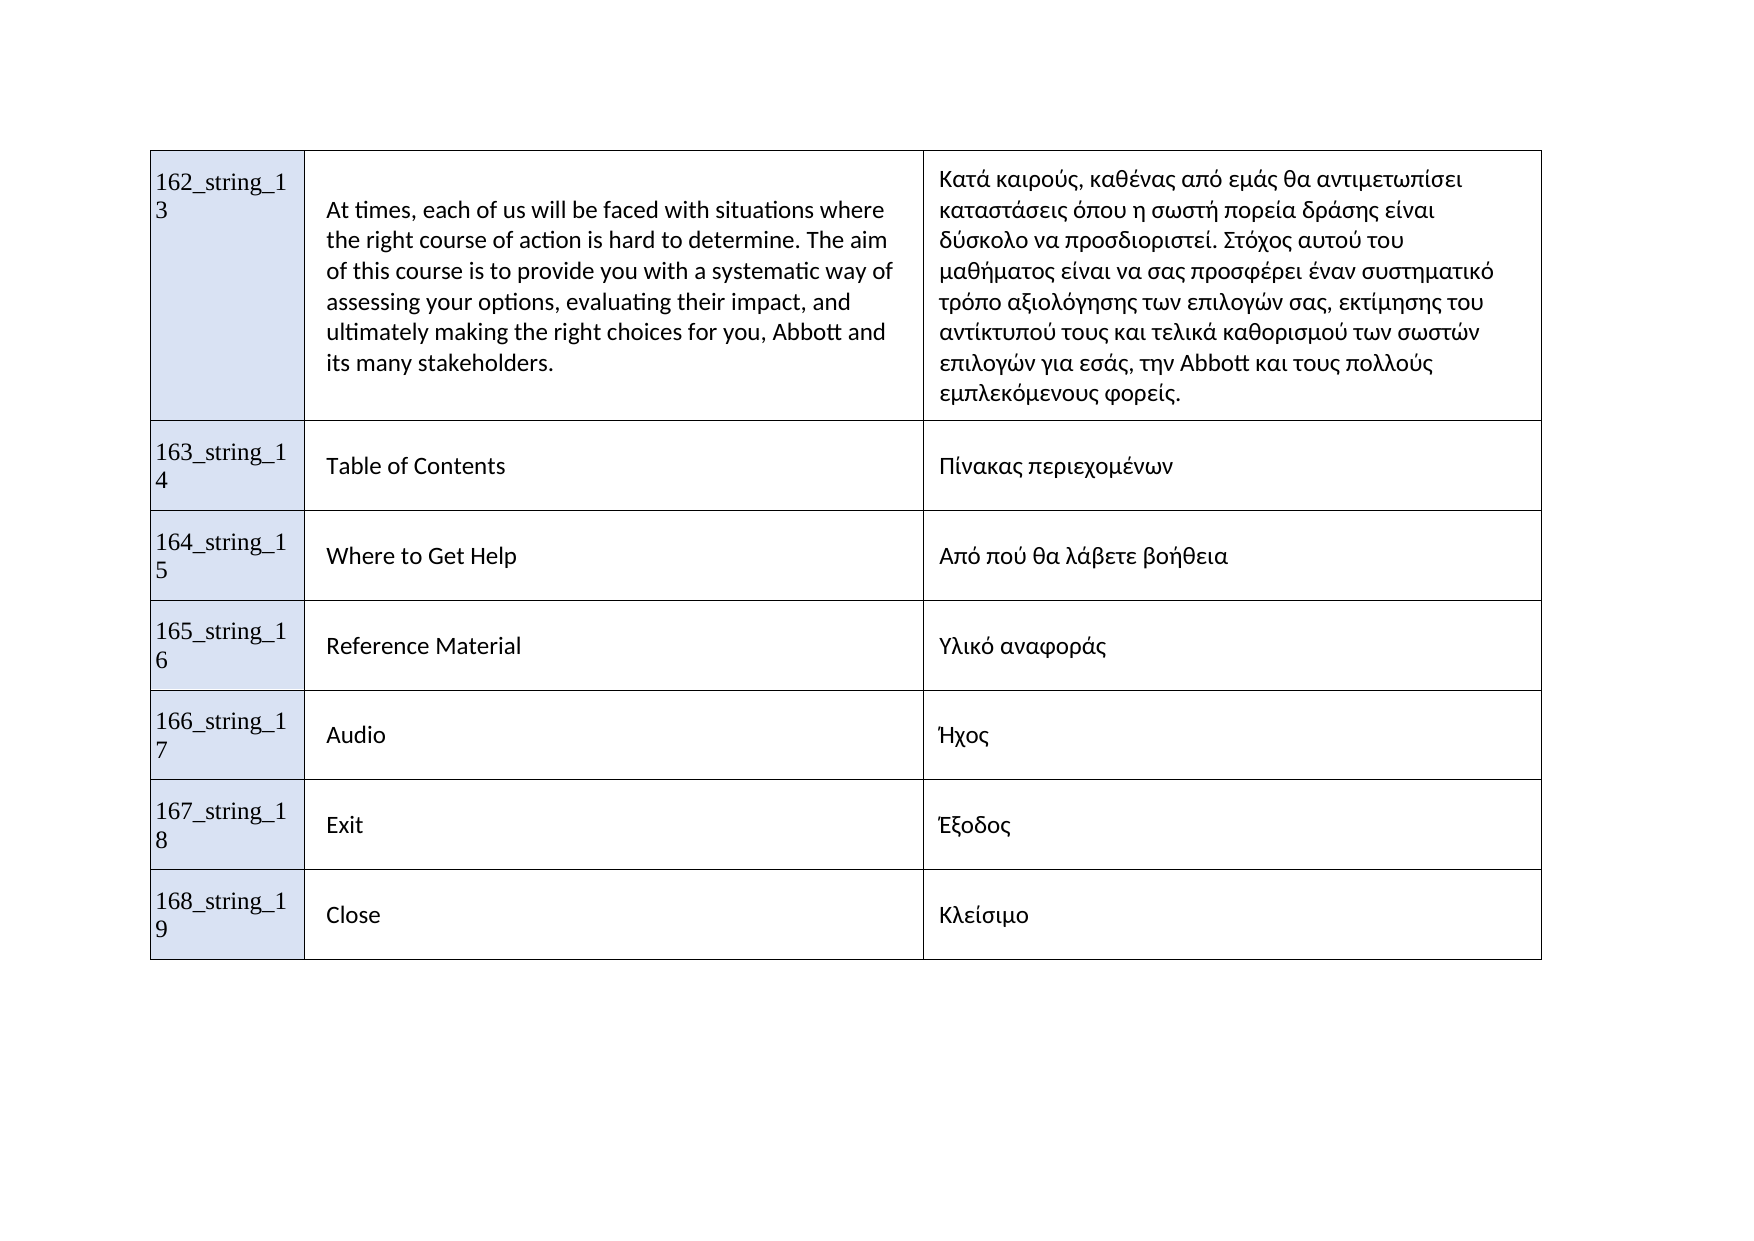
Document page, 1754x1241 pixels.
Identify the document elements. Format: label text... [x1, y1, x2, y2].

table_cell 162_string_13 [151, 151, 304, 420]
table_cell 165_string_16 [151, 601, 304, 689]
table_cell Ήχος [924, 691, 1541, 779]
table_cell Έξοδος [924, 780, 1541, 869]
table_cell Από πού θα λάβετε βοήθεια [924, 511, 1541, 600]
table_cell Audio [305, 691, 923, 779]
table_cell Υλικό αναφοράς [924, 601, 1541, 689]
table_cell 168_string_19 [151, 870, 304, 959]
table_cell Where to Get Help [305, 511, 923, 600]
table_cell Table of Contents [305, 421, 923, 510]
table_cell Close [305, 870, 923, 959]
table_cell Exit [305, 780, 923, 869]
table_cell 163_string_14 [151, 421, 304, 510]
table_cell 166_string_17 [151, 691, 304, 779]
table_cell 164_string_15 [151, 511, 304, 600]
table_cell Κατά καιρούς, καθένας από εμάς θα αντιμετωπίσει καταστάσεις όπου η σωστή πορεία δράσης είναι δύσκολο να προσδιοριστεί. Στόχος αυτού του μαθήματος είναι να σας προσφέρει έναν συστηματικό τρόπο αξιολόγησης των επιλογών σας, εκτίμησης του αντίκτυπού τους και τελικά καθορισμού των σωστών επιλογών για εσάς, την Abbott και τους πολλούς εμπλεκόμενους φορείς. [924, 151, 1541, 420]
table_cell 167_string_18 [151, 780, 304, 869]
table_cell At times, each of us will be faced with situations where the right course of action is hard to determine. The aim of this course is to provide you with a systematic way of assessing your options, evaluating their impact, and ultimately making the right choices for you, Abbott and its many stakeholders. [305, 151, 923, 420]
table_cell Κλείσιμο [924, 870, 1541, 959]
table_cell Πίνακας περιεχομένων [924, 421, 1541, 510]
table_cell Reference Material [305, 601, 923, 689]
